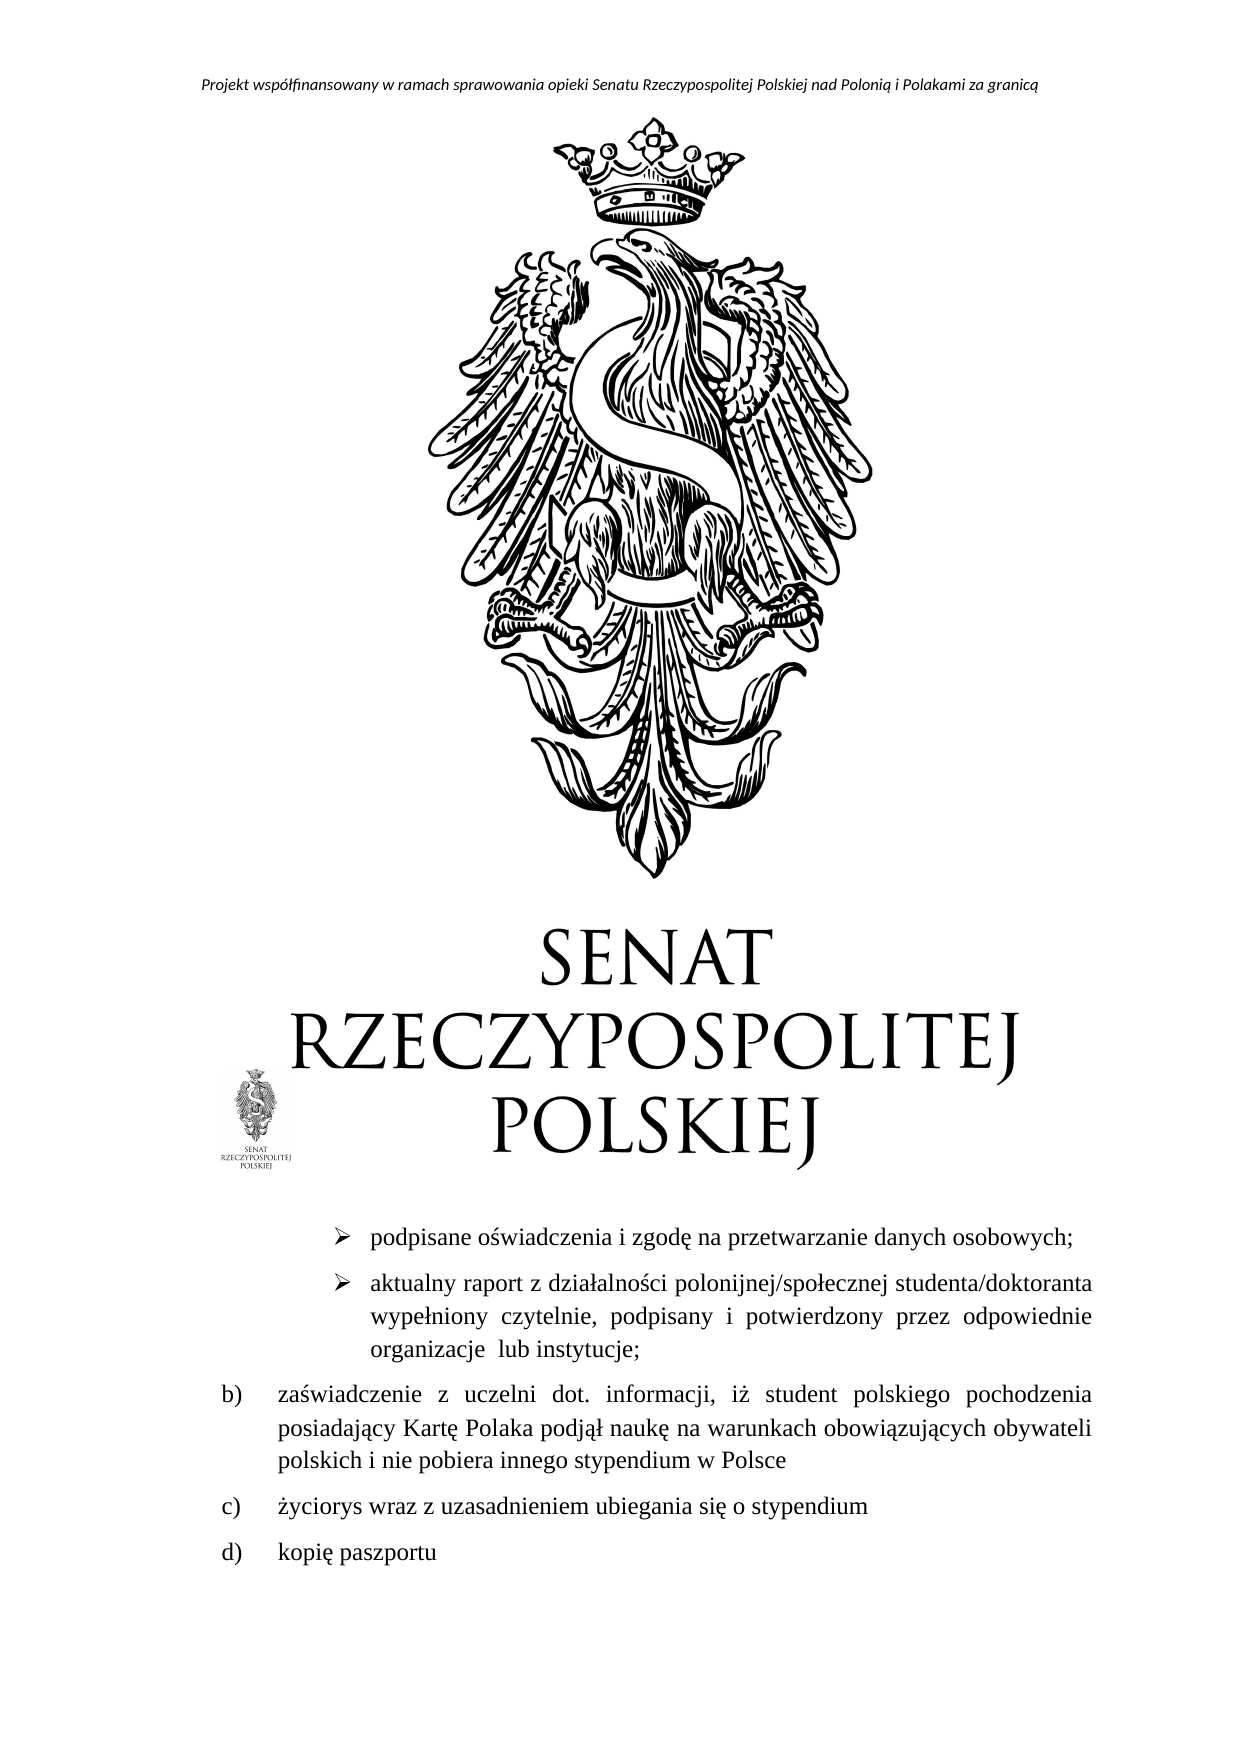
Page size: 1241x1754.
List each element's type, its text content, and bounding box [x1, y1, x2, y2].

list podpisane oświadczenia i zgodę na przetwarzanie danych osobowych; [333, 1222, 1093, 1251]
list życiorys wraz z uzasadnieniem ubiegania się o stypendium [221, 1491, 1093, 1520]
list zaświadczenie z uczelni dot. informacji, iż student polskiego pochodzenia posiadający Kartę Polaka podjął naukę na warunkach obowiązujących obywateli polskich i nie pobiera innego stypendium w Polsce [221, 1379, 1093, 1474]
picture [221, 117, 1019, 1170]
list kopię paszportu [221, 1537, 1093, 1565]
list aktualny raport z działalności polonijnej/społecznej studenta/doktoranta wypełniony czytelnie, podpisany i potwierdzony przez odpowiednie organizacje lub instytucje; [333, 1268, 1093, 1363]
